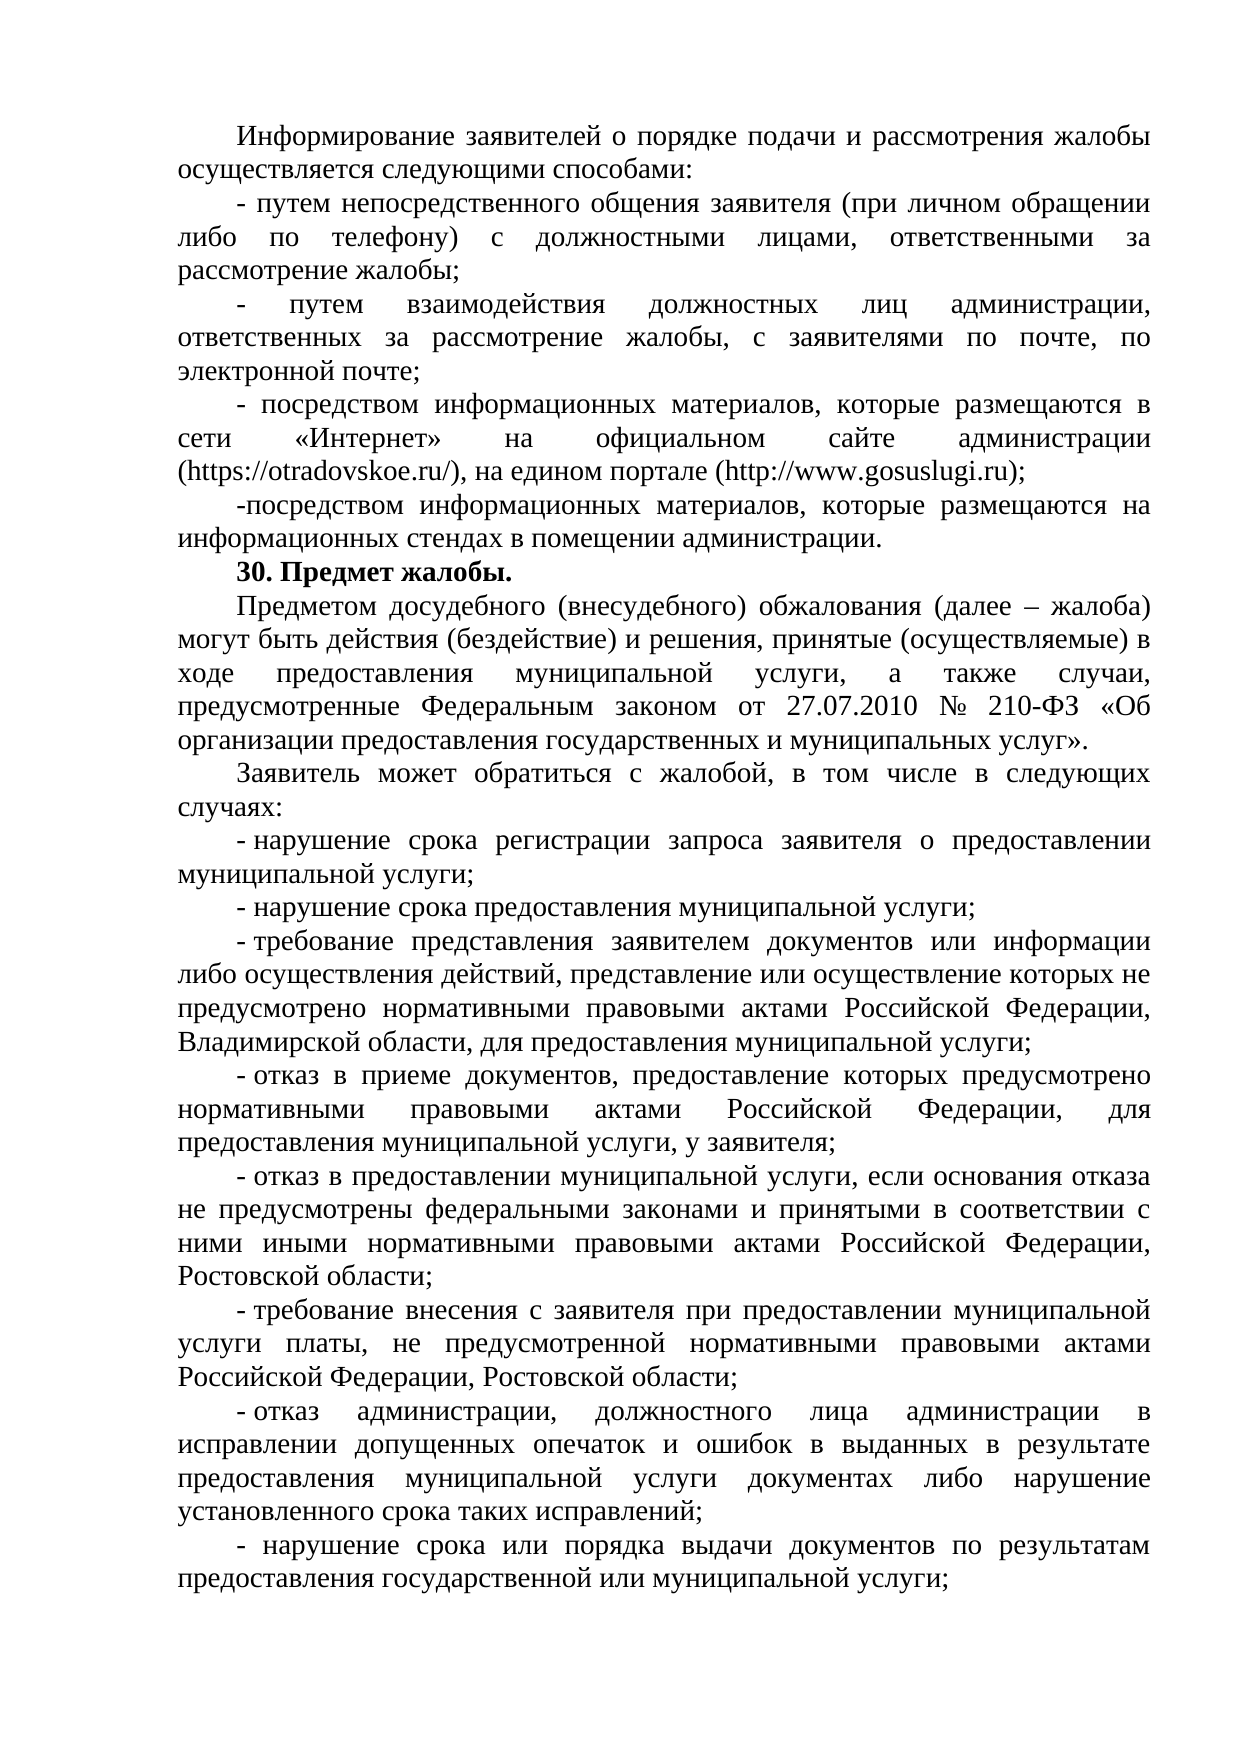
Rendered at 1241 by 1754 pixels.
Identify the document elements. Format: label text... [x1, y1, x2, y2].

text - отказ в предоставлении муниципальной услуги, если основания отказа не предусмотрены федеральными законами и принятыми в соответствии с ними иными нормативными правовыми актами Российской Федерации, Ростовской области; [177, 1158, 1152, 1292]
text - нарушение срока или порядка выдачи документов по результатам предоставления государственной или муниципальной услуги; [177, 1527, 1152, 1594]
text - нарушение срока регистрации запроса заявителя о предоставлении муниципальной услуги; [177, 822, 1152, 889]
text 30. Предмет жалобы. [177, 554, 1152, 588]
text - требование внесения с заявителя при предоставлении муниципальной услуги платы, не предусмотренной нормативными правовыми актами Российской Федерации, Ростовской области; [177, 1292, 1152, 1393]
text - путем непосредственного общения заявителя (при личном обращении либо по телефону) с должностными лицами, ответственными за рассмотрение жалобы; [177, 185, 1152, 286]
text - требование представления заявителем документов или информации либо осуществления действий, представление или осуществление которых не предусмотрено нормативными правовыми актами Российской Федерации, Владимирской области, для предоставления муниципальной услуги; [177, 923, 1152, 1057]
text - посредством информационных материалов, которые размещаются в сети «Интернет» на официальном сайте администрации (https://otradovskoe.ru/), на едином портале (http://www.gosuslugi.ru); [177, 386, 1152, 487]
text - путем взаимодействия должностных лиц администрации, ответственных за рассмотрение жалобы, с заявителями по почте, по электронной почте; [177, 286, 1152, 386]
text Информирование заявителей о порядке подачи и рассмотрения жалобы осуществляется следующими способами: [177, 118, 1152, 185]
text Предметом досудебного (внесудебного) обжалования (далее – жалоба) могут быть действия (бездействие) и решения, принятые (осуществляемые) в ходе предоставления муниципальной услуги, а также случаи, предусмотренные Федеральным законом от 27.07.2010 № 210-ФЗ «Об организации предоставления государственных и муниципальных услуг». [177, 588, 1152, 755]
text Заявитель может обратиться с жалобой, в том числе в следующих случаях: [177, 755, 1152, 822]
text - нарушение срока предоставления муниципальной услуги; [177, 889, 1152, 923]
text - отказ в приеме документов, предоставление которых предусмотрено нормативными правовыми актами Российской Федерации, для предоставления муниципальной услуги, у заявителя; [177, 1057, 1152, 1158]
text -посредством информационных материалов, которые размещаются на информационных стендах в помещении администрации. [177, 487, 1152, 554]
text - отказ администрации, должностного лица администрации в исправлении допущенных опечаток и ошибок в выданных в результате предоставления муниципальной услуги документах либо нарушение установленного срока таких исправлений; [177, 1393, 1152, 1527]
